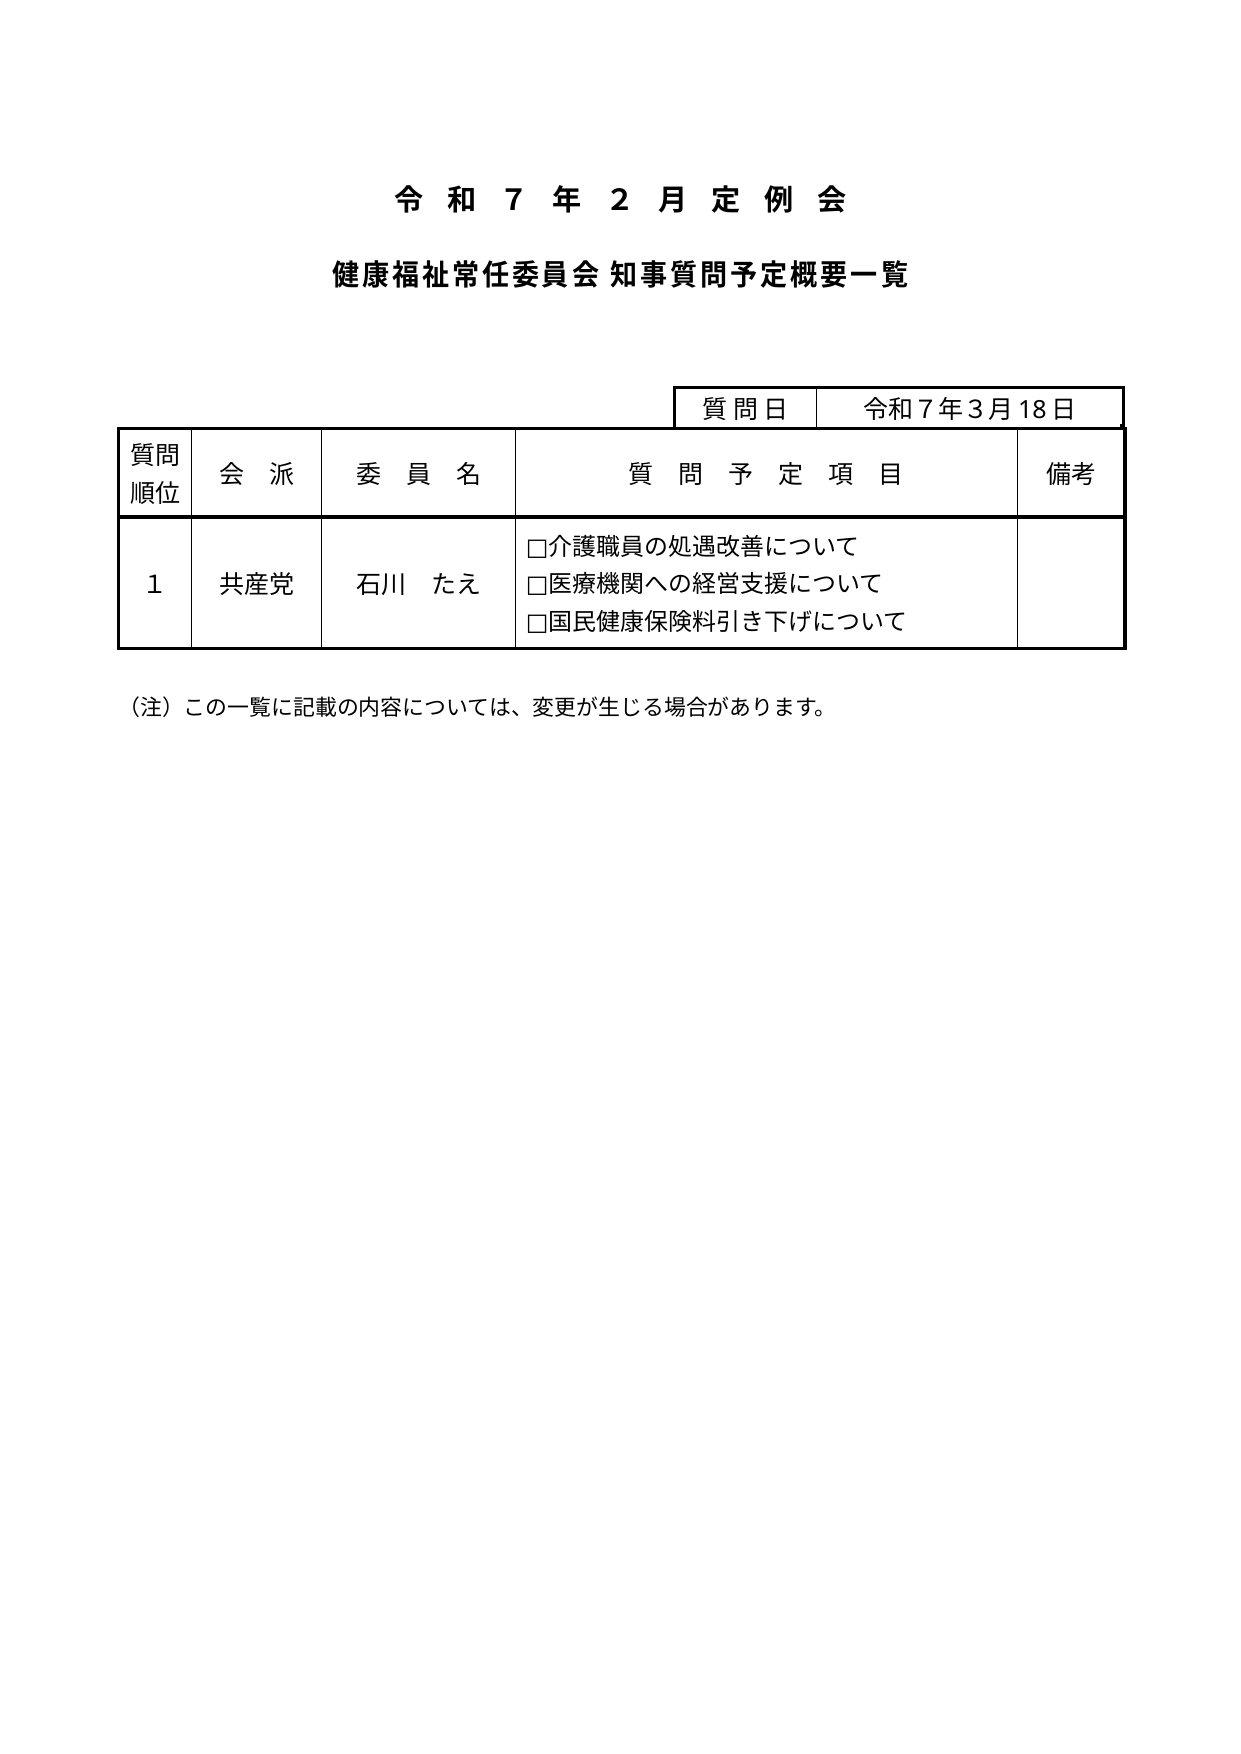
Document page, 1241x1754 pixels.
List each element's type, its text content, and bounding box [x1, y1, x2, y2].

table_cell 質 問 予 定 項 目 [516, 430, 1017, 515]
table_cell 会 派 [192, 430, 321, 515]
table_cell 質問順位 [120, 430, 191, 515]
text 健康福祉常任委員会 知事質問予定概要一覧 [118, 236, 1122, 311]
table_cell 共産党 [192, 519, 321, 647]
table_header 令和７年３月18日 [817, 389, 1122, 427]
text （注）この一覧に記載の内容については、変更が生じる場合があります。 [118, 687, 1122, 725]
table_cell １ [120, 519, 191, 647]
table_cell 備考 [1018, 430, 1123, 515]
text 令和７年２月定例会 [118, 161, 1122, 236]
table_cell [1018, 519, 1123, 647]
table_cell 石川 たえ [322, 519, 515, 647]
table_cell □介護職員の処遇改善について □医療機関への経営支援について □国民健康保険料引き下げについて [516, 519, 1017, 647]
table_header 質 問 日 [676, 389, 816, 427]
table_cell 委 員 名 [322, 430, 515, 515]
